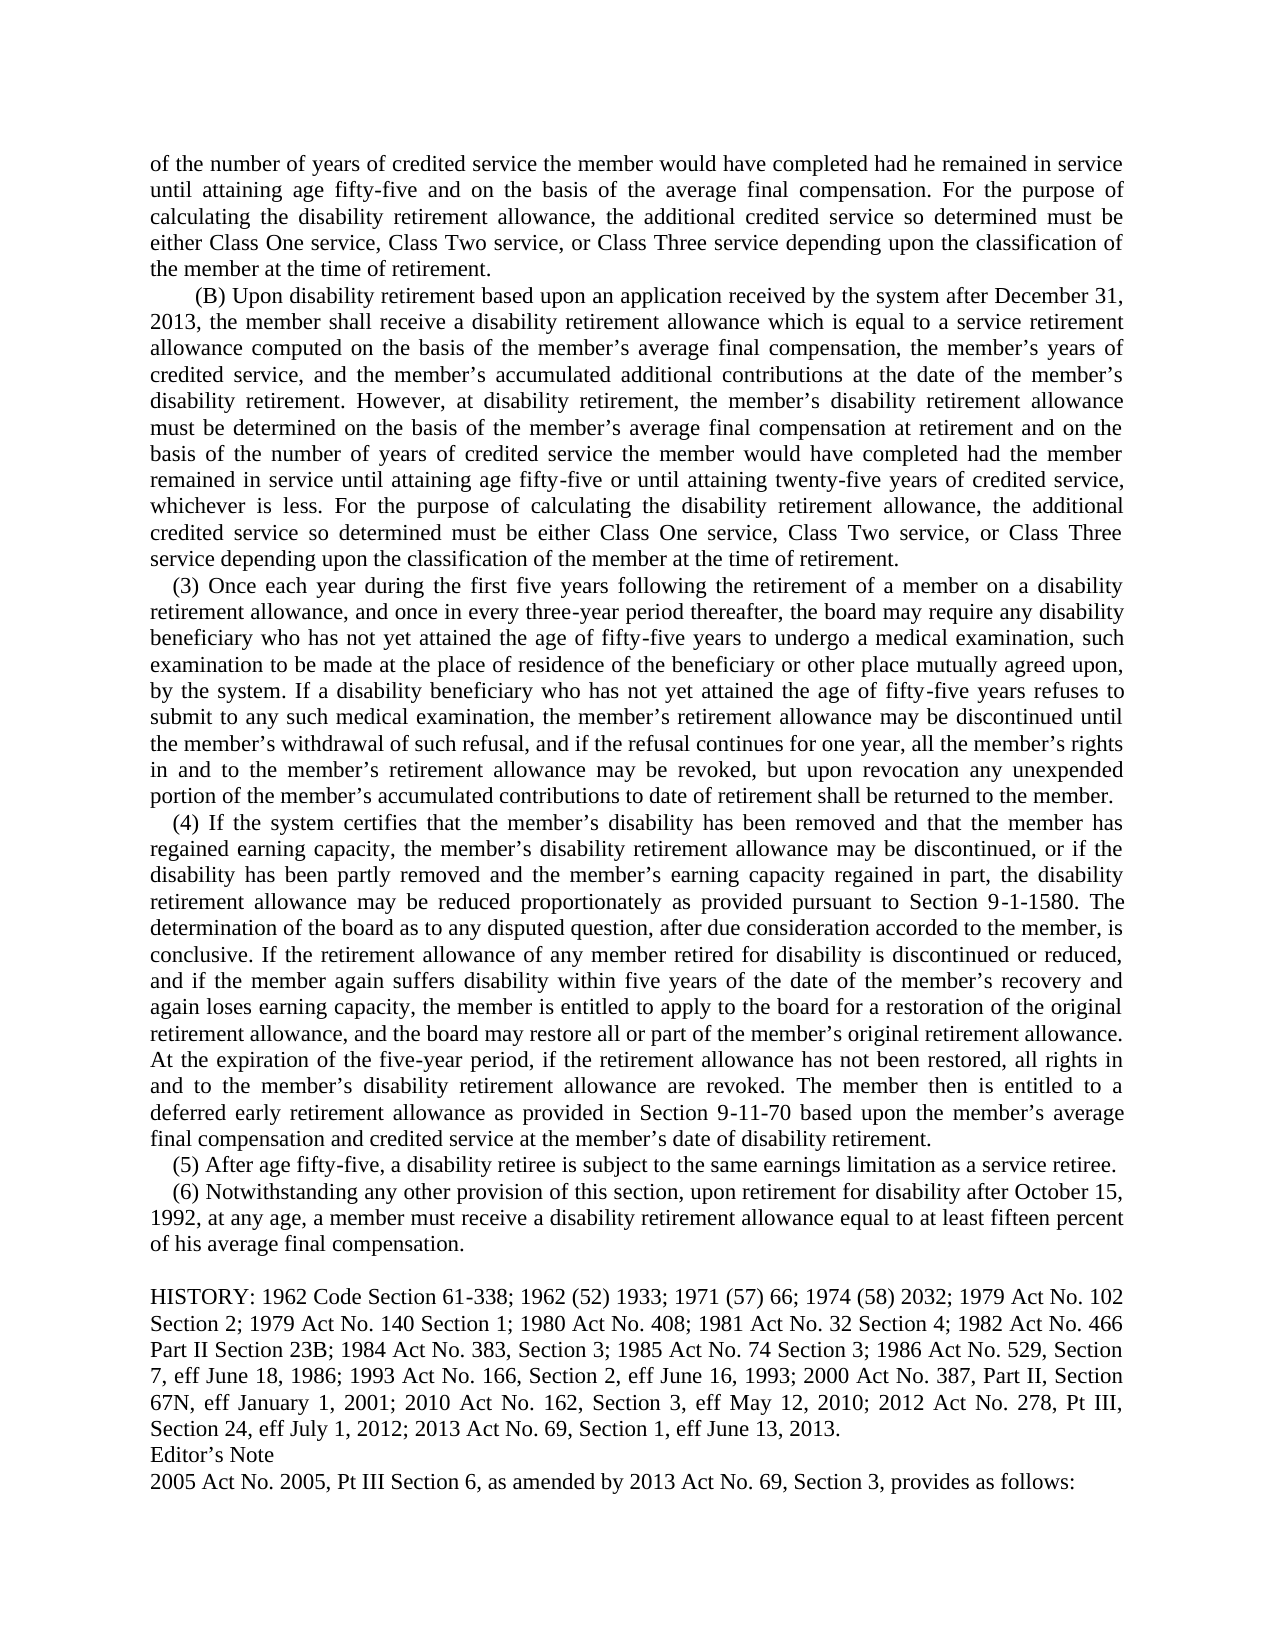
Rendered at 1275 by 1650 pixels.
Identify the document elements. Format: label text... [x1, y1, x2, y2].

text (3) Once each year during the first five years following the retirement of a member on a disability retirement allowance, and once in every three-year period thereafter, the board may require any disability beneficiary who has not yet attained the age of fifty-five years to undergo a medical examination, such examination to be made at the place of residence of the beneficiary or other place mutually agreed upon, by the system. If a disability beneficiary who has not yet attained the age of fifty-five years refuses to submit to any such medical examination, the member’s retirement allowance may be discontinued until the member’s withdrawal of such refusal, and if the refusal continues for one year, all the member’s rights in and to the member’s retirement allowance may be revoked, but upon revocation any unexpended portion of the member’s accumulated contributions to date of retirement shall be returned to the member. [150, 572, 1125, 809]
text (6) Notwithstanding any other provision of this section, upon retirement for disability after October 15, 1992, at any age, a member must receive a disability retirement allowance equal to at least fifteen percent of his average final compensation. [150, 1178, 1125, 1257]
text 2005 Act No. 2005, Pt III Section 6, as amended by 2013 Act No. 69, Section 3, provides as follows: [150, 1468, 1125, 1494]
text HISTORY: 1962 Code Section 61-338; 1962 (52) 1933; 1971 (57) 66; 1974 (58) 2032; 1979 Act No. 102 Section 2; 1979 Act No. 140 Section 1; 1980 Act No. 408; 1981 Act No. 32 Section 4; 1982 Act No. 466 Part II Section 23B; 1984 Act No. 383, Section 3; 1985 Act No. 74 Section 3; 1986 Act No. 529, Section 7, eff June 18, 1986; 1993 Act No. 166, Section 2, eff June 16, 1993; 2000 Act No. 387, Part II, Section 67N, eff January 1, 2001; 2010 Act No. 162, Section 3, eff May 12, 2010; 2012 Act No. 278, Pt III, Section 24, eff July 1, 2012; 2013 Act No. 69, Section 1, eff June 13, 2013. [150, 1283, 1125, 1441]
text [150, 150, 1125, 282]
text (4) If the system certifies that the member’s disability has been removed and that the member has regained earning capacity, the member’s disability retirement allowance may be discontinued, or if the disability has been partly removed and the member’s earning capacity regained in part, the disability retirement allowance may be reduced proportionately as provided pursuant to Section 9-1-1580. The determination of the board as to any disputed question, after due consideration accorded to the member, is conclusive. If the retirement allowance of any member retired for disability is discontinued or reduced, and if the member again suffers disability within five years of the date of the member’s recovery and again loses earning capacity, the member is entitled to apply to the board for a restoration of the original retirement allowance, and the board may restore all or part of the member’s original retirement allowance. At the expiration of the five-year period, if the retirement allowance has not been restored, all rights in and to the member’s disability retirement allowance are revoked. The member then is entitled to a deferred early retirement allowance as provided in Section 9-11-70 based upon the member’s average final compensation and credited service at the member’s date of disability retirement. [150, 809, 1125, 1151]
text (5) After age fifty-five, a disability retiree is subject to the same earnings limitation as a service retiree. [150, 1151, 1125, 1178]
text Editor’s Note [150, 1441, 1125, 1468]
text (B) Upon disability retirement based upon an application received by the system after December 31, 2013, the member shall receive a disability retirement allowance which is equal to a service retirement allowance computed on the basis of the member’s average final compensation, the member’s years of credited service, and the member’s accumulated additional contributions at the date of the member’s disability retirement. However, at disability retirement, the member’s disability retirement allowance must be determined on the basis of the member’s average final compensation at retirement and on the basis of the number of years of credited service the member would have completed had the member remained in service until attaining age fifty-five or until attaining twenty-five years of credited service, whichever is less. For the purpose of calculating the disability retirement allowance, the additional credited service so determined must be either Class One service, Class Two service, or Class Three service depending upon the classification of the member at the time of retirement. [150, 282, 1125, 572]
